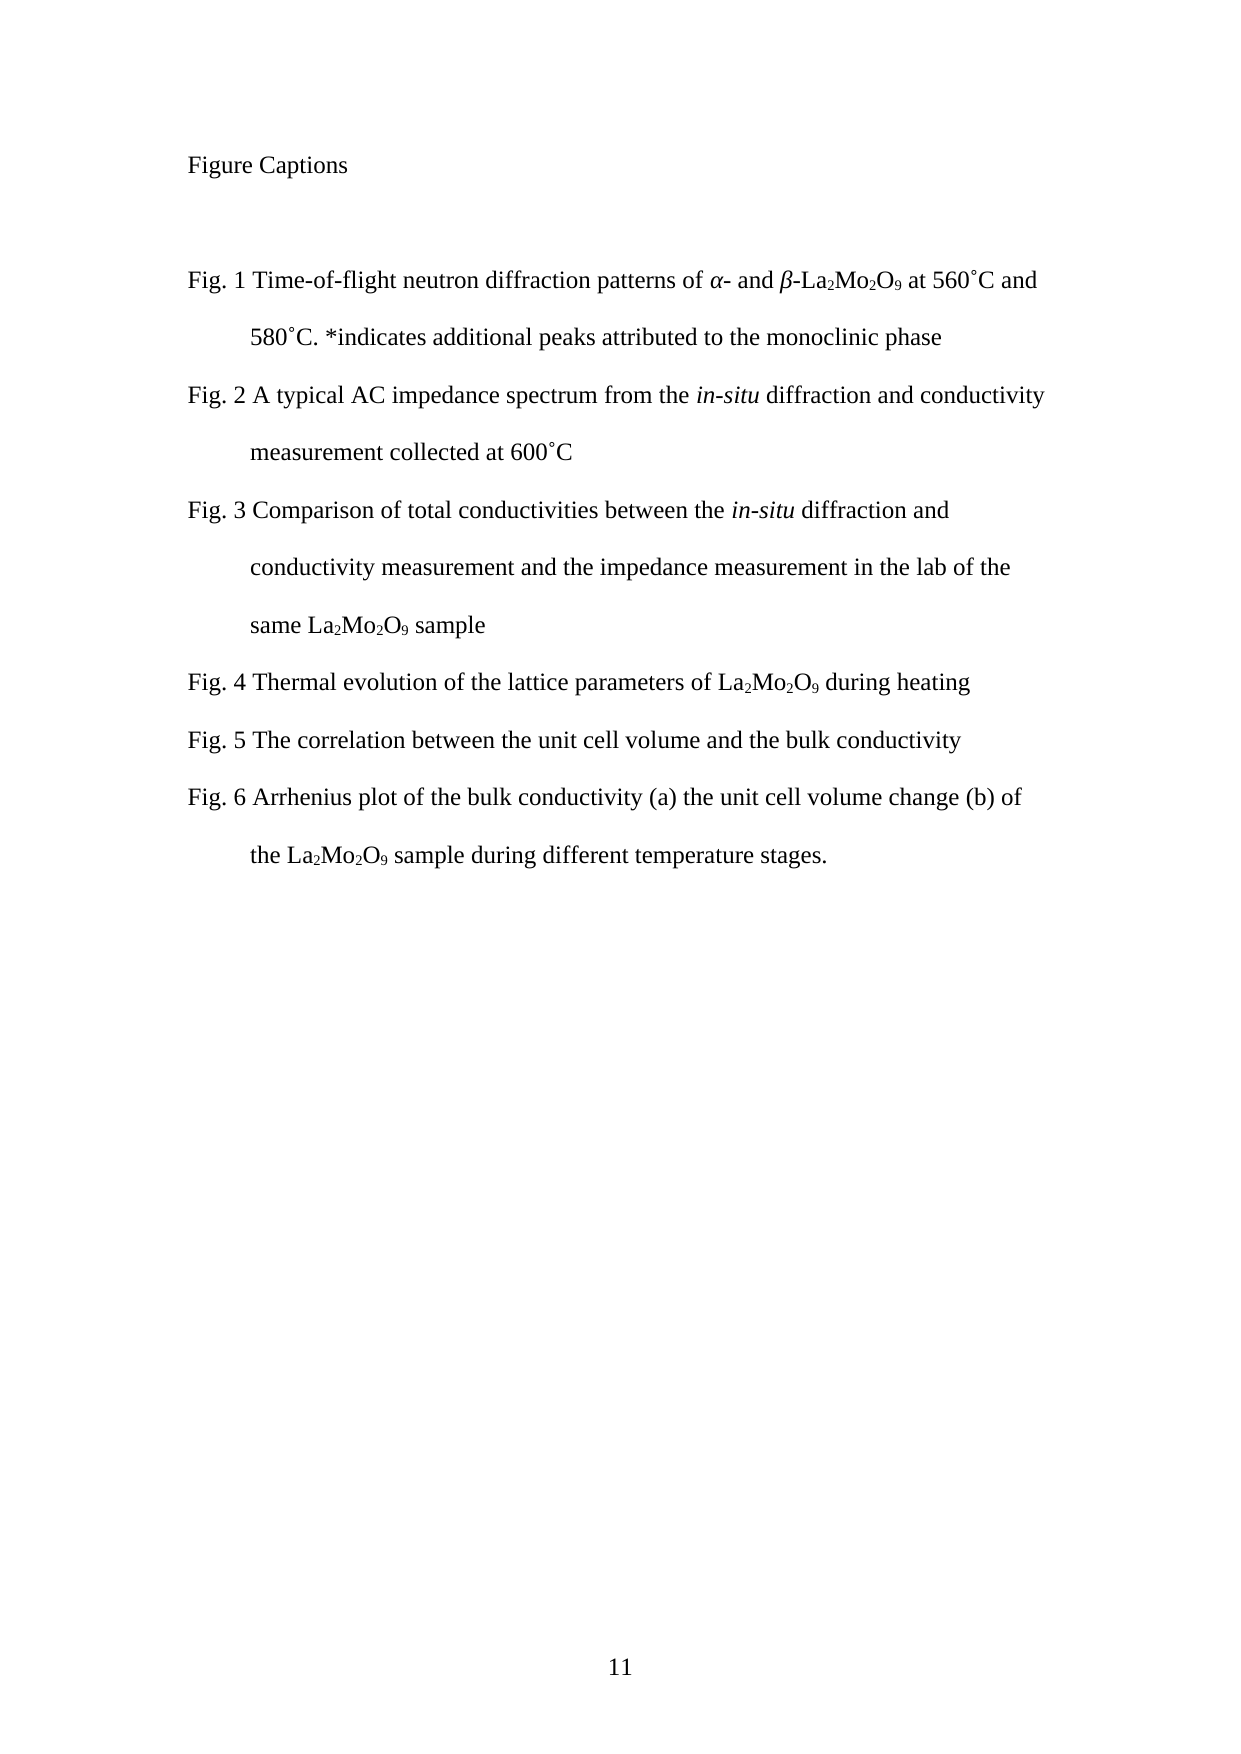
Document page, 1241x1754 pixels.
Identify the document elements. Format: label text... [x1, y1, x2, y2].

text the La2Mo2O9 sample during different temperature stages. [187, 840, 1053, 869]
text Fig. 1 Time-of-flight neutron diffraction patterns of α- and β-La2Mo2O9 at 560˚C and [187, 265, 1053, 294]
text measurement collected at 600˚C [187, 437, 1053, 466]
text Figure Captions [187, 150, 1053, 179]
text 580˚C. *indicates additional peaks attributed to the monoclinic phase [187, 322, 1053, 351]
text Fig. 4 Thermal evolution of the lattice parameters of La2Mo2O9 during heating [187, 667, 1053, 696]
text Fig. 5 The correlation between the unit cell volume and the bulk conductivity [187, 725, 1053, 754]
text conductivity measurement and the impedance measurement in the lab of the [187, 552, 1053, 581]
text same La2Mo2O9 sample [187, 610, 1053, 639]
text Fig. 2 A typical AC impedance spectrum from the in-situ diffraction and conductivity [187, 380, 1053, 409]
text Fig. 3 Comparison of total conductivities between the in-situ diffraction and [187, 495, 1053, 524]
text Fig. 6 Arrhenius plot of the bulk conductivity (a) the unit cell volume change (b) of [187, 782, 1053, 811]
